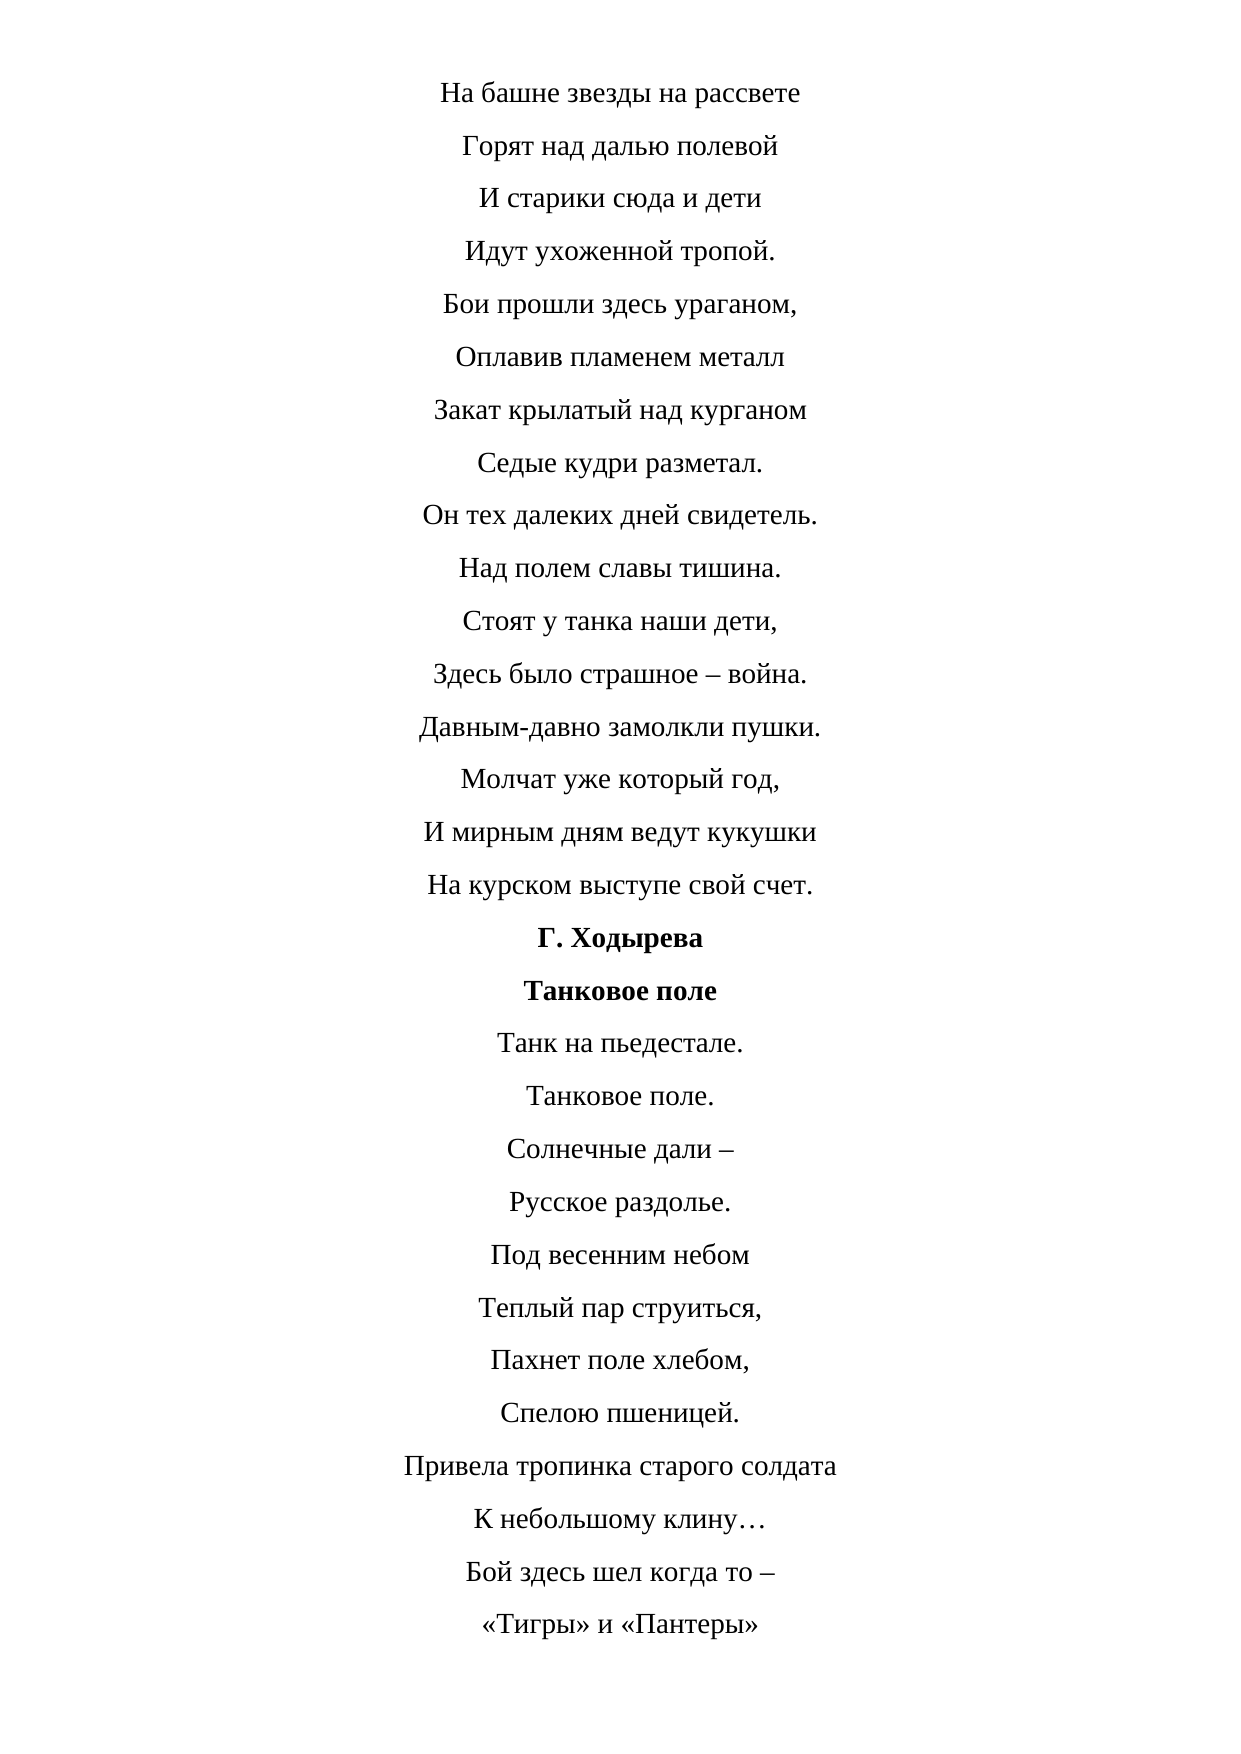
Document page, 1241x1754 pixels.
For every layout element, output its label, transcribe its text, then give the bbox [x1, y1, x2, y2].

text Танковое поле. [75, 1078, 1165, 1112]
text Привела тропинка старого солдата [75, 1448, 1165, 1482]
text Под весенним небом [75, 1237, 1165, 1270]
text Бои прошли здесь ураганом, [75, 286, 1165, 320]
text Он тех далеких дней свидетель. [75, 497, 1165, 531]
text Теплый пар струиться, [75, 1290, 1165, 1323]
text Горят над далью полевой [75, 128, 1165, 161]
text И мирным дням ведут кукушки [75, 814, 1165, 848]
text Над полем славы тишина. [75, 550, 1165, 584]
text Оплавив пламенем металл [75, 339, 1165, 373]
text Давным-давно замолкли пушки. [75, 709, 1165, 742]
text Бой здесь шел когда то – [75, 1554, 1165, 1587]
text Г. Ходырева [75, 920, 1165, 953]
text Спелою пшеницей. [75, 1395, 1165, 1429]
text На курском выступе свой счет. [75, 867, 1165, 901]
text Седые кудри разметал. [75, 445, 1165, 478]
text Идут ухоженной тропой. [75, 233, 1165, 267]
text Стоят у танка наши дети, [75, 603, 1165, 637]
text И старики сюда и дети [75, 181, 1165, 214]
text Закат крылатый над курганом [75, 392, 1165, 425]
text Танковое поле [75, 973, 1165, 1006]
text «Тигры» и «Пантеры» [75, 1607, 1165, 1640]
text Русское раздолье. [75, 1184, 1165, 1218]
text Пахнет поле хлебом, [75, 1342, 1165, 1376]
text Танк на пьедестале. [75, 1026, 1165, 1059]
text На башне звезды на рассвете [75, 75, 1165, 108]
text Молчат уже который год, [75, 762, 1165, 795]
text К небольшому клину… [75, 1501, 1165, 1534]
text Здесь было страшное – война. [75, 656, 1165, 689]
text Солнечные дали – [75, 1131, 1165, 1165]
